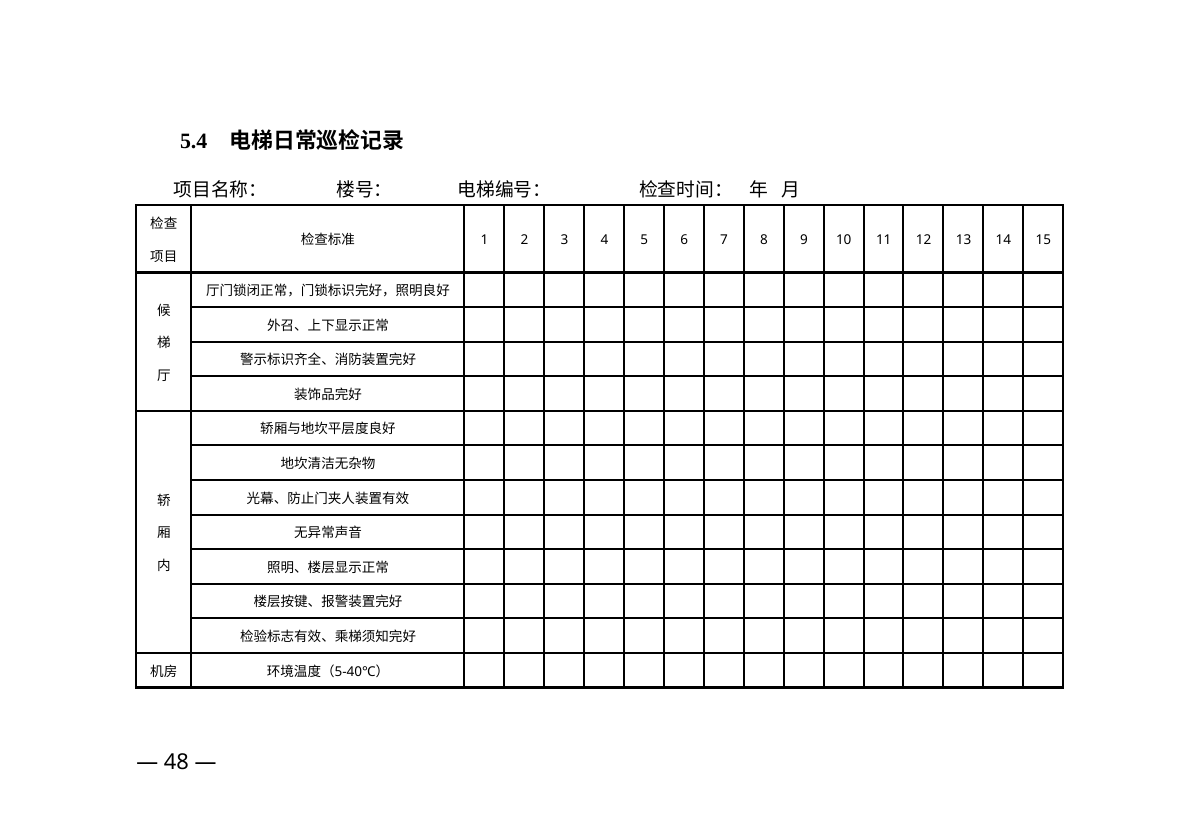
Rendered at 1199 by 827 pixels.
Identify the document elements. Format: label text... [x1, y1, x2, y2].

table_cell [465, 481, 503, 513]
table_cell [505, 585, 543, 617]
table_cell [904, 446, 942, 479]
table_cell [745, 308, 783, 341]
table_cell [545, 481, 583, 513]
table_cell [465, 308, 503, 341]
table_cell [984, 446, 1022, 479]
table_cell [545, 585, 583, 617]
table_cell [585, 619, 623, 652]
table_cell [865, 585, 902, 617]
table_cell [904, 654, 942, 686]
table_cell [825, 550, 863, 583]
table_cell [944, 585, 982, 617]
table_cell [1024, 516, 1062, 548]
table_cell [505, 550, 543, 583]
table_cell [465, 550, 503, 583]
table_cell [585, 516, 623, 548]
table_cell [665, 274, 703, 306]
table_cell [1024, 585, 1062, 617]
table_header 10 [825, 206, 863, 271]
table_cell 装饰品完好 [192, 377, 463, 410]
table_cell [505, 481, 543, 513]
table_cell [1024, 654, 1062, 686]
table_cell [625, 343, 663, 375]
table_cell 无异常声音 [192, 516, 463, 548]
table_cell [465, 619, 503, 652]
table_cell [745, 274, 783, 306]
table_cell [705, 516, 743, 548]
table_header 15 [1024, 206, 1062, 271]
table_cell [984, 585, 1022, 617]
table_cell [705, 343, 743, 375]
table_cell [825, 654, 863, 686]
table_header 12 [904, 206, 942, 271]
table_cell [545, 446, 583, 479]
table_cell [944, 516, 982, 548]
table_cell [545, 516, 583, 548]
table_cell [465, 585, 503, 617]
table_cell [665, 585, 703, 617]
table_cell [865, 550, 902, 583]
table_cell [505, 654, 543, 686]
table_header 4 [585, 206, 623, 271]
table_cell [465, 654, 503, 686]
table_cell [984, 516, 1022, 548]
table_cell [865, 619, 902, 652]
table_cell [1024, 446, 1062, 479]
table_cell [1024, 343, 1062, 375]
table_cell [625, 619, 663, 652]
table_cell [625, 274, 663, 306]
table_cell [585, 654, 623, 686]
table_cell [585, 481, 623, 513]
table_cell [785, 308, 823, 341]
table_cell [785, 550, 823, 583]
table_cell [1024, 619, 1062, 652]
table_cell [545, 308, 583, 341]
table_header 9 [785, 206, 823, 271]
table_cell [785, 654, 823, 686]
table_cell [585, 308, 623, 341]
table_cell [904, 619, 942, 652]
table_cell [865, 481, 902, 513]
table_cell [984, 481, 1022, 513]
table_cell [944, 654, 982, 686]
table_cell [625, 516, 663, 548]
table_header 检查 项目 [137, 206, 190, 271]
table_cell [585, 343, 623, 375]
table_cell [944, 377, 982, 410]
table_cell [785, 412, 823, 444]
table_cell [705, 654, 743, 686]
table_cell [465, 274, 503, 306]
table_cell [785, 619, 823, 652]
table_header 检查标准 [192, 206, 463, 271]
table_cell [585, 274, 623, 306]
table_cell [505, 308, 543, 341]
table_cell [984, 550, 1022, 583]
table_cell [745, 619, 783, 652]
table_cell [465, 343, 503, 375]
table_cell [785, 585, 823, 617]
table_cell [625, 308, 663, 341]
table_cell [545, 654, 583, 686]
table_cell [625, 377, 663, 410]
table_cell [865, 377, 902, 410]
table_cell [825, 619, 863, 652]
table_cell [825, 516, 863, 548]
table_cell [904, 308, 942, 341]
table_cell [745, 585, 783, 617]
table_cell [865, 343, 902, 375]
table_cell [585, 446, 623, 479]
table_cell [545, 377, 583, 410]
table_cell [745, 516, 783, 548]
table_cell [1024, 412, 1062, 444]
table_cell [705, 412, 743, 444]
table_cell [545, 619, 583, 652]
table_cell [705, 619, 743, 652]
table_cell 环境温度（5-40℃） [192, 654, 463, 686]
table_cell [825, 446, 863, 479]
table_cell [465, 516, 503, 548]
table_cell [705, 481, 743, 513]
table_cell [745, 481, 783, 513]
table_cell [665, 446, 703, 479]
table_cell [625, 550, 663, 583]
table_cell [545, 343, 583, 375]
table_cell [984, 274, 1022, 306]
table_cell [705, 550, 743, 583]
table_cell [665, 516, 703, 548]
table_cell [825, 377, 863, 410]
table_cell [1024, 550, 1062, 583]
table_cell [865, 654, 902, 686]
table_cell [825, 308, 863, 341]
table_cell [904, 412, 942, 444]
table_cell [625, 412, 663, 444]
table_cell [585, 585, 623, 617]
table_cell [984, 343, 1022, 375]
table_cell [944, 274, 982, 306]
table_cell 轿 厢 内 [137, 412, 190, 652]
table_cell [705, 377, 743, 410]
table_cell 候 梯 厅 [137, 274, 190, 410]
table_cell [904, 377, 942, 410]
table_cell 轿厢与地坎平层度良好 [192, 412, 463, 444]
table_header 1 [465, 206, 503, 271]
table_cell [785, 274, 823, 306]
table_header 6 [665, 206, 703, 271]
table_cell [984, 308, 1022, 341]
table_cell 检验标志有效、乘梯须知完好 [192, 619, 463, 652]
table_cell [465, 412, 503, 444]
table_cell [745, 412, 783, 444]
table_cell [665, 550, 703, 583]
table_cell [625, 585, 663, 617]
table_cell [1024, 308, 1062, 341]
table_cell 外召、上下显示正常 [192, 308, 463, 341]
table_cell [825, 412, 863, 444]
table_cell [545, 550, 583, 583]
table_cell [865, 516, 902, 548]
table_cell [585, 550, 623, 583]
table_cell [944, 446, 982, 479]
table_cell [465, 446, 503, 479]
table_cell [705, 585, 743, 617]
table_cell [585, 412, 623, 444]
table_cell [825, 274, 863, 306]
table_cell [505, 446, 543, 479]
text 5.4 电梯日常巡检记录 [136, 123, 1063, 156]
table_cell [545, 412, 583, 444]
table_cell [944, 619, 982, 652]
table_cell [904, 550, 942, 583]
table_cell [745, 550, 783, 583]
table_cell [505, 343, 543, 375]
table_cell [904, 516, 942, 548]
table_cell [984, 619, 1022, 652]
table_cell [665, 481, 703, 513]
table_cell [1024, 377, 1062, 410]
table_cell [904, 274, 942, 306]
table_cell [665, 377, 703, 410]
table_cell [625, 481, 663, 513]
table_cell [865, 412, 902, 444]
table_header 7 [705, 206, 743, 271]
table_cell [865, 274, 902, 306]
table_cell [505, 274, 543, 306]
table_cell [665, 654, 703, 686]
table_header 13 [944, 206, 982, 271]
table_cell [545, 274, 583, 306]
table_cell [904, 343, 942, 375]
table_cell 厅门锁闭正常，门锁标识完好，照明良好 [192, 274, 463, 306]
table_cell [1024, 274, 1062, 306]
table_cell [785, 516, 823, 548]
table_cell 照明、楼层显示正常 [192, 550, 463, 583]
table_cell [785, 343, 823, 375]
table_cell [465, 377, 503, 410]
table_cell [665, 308, 703, 341]
table_cell [865, 446, 902, 479]
table_cell [505, 516, 543, 548]
table_cell [745, 446, 783, 479]
table_header 14 [984, 206, 1022, 271]
table_cell [665, 619, 703, 652]
table_cell [625, 446, 663, 479]
table_cell [944, 343, 982, 375]
table_cell [904, 481, 942, 513]
table_cell [665, 343, 703, 375]
table_cell [865, 308, 902, 341]
table_cell [785, 481, 823, 513]
table_cell [944, 308, 982, 341]
text 项目名称： 楼号： 电梯编号： 检查时间： 年 月 [136, 172, 1063, 204]
table_cell [745, 654, 783, 686]
table_header 8 [745, 206, 783, 271]
table_cell [785, 446, 823, 479]
table_cell [944, 412, 982, 444]
table_cell [1024, 481, 1062, 513]
table_cell [505, 619, 543, 652]
table_cell [904, 585, 942, 617]
table_header 11 [865, 206, 902, 271]
table_cell [705, 308, 743, 341]
table_cell [505, 412, 543, 444]
table_cell [944, 550, 982, 583]
table_cell [944, 481, 982, 513]
table_cell [825, 585, 863, 617]
table_cell [785, 377, 823, 410]
table_cell [984, 412, 1022, 444]
table_header 5 [625, 206, 663, 271]
table_header 3 [545, 206, 583, 271]
table_cell [825, 343, 863, 375]
table_cell 地坎清洁无杂物 [192, 446, 463, 479]
table_cell [705, 274, 743, 306]
table_cell [825, 481, 863, 513]
table_cell [705, 446, 743, 479]
table_cell [625, 654, 663, 686]
table_cell [665, 412, 703, 444]
table_cell [505, 377, 543, 410]
table_cell 警示标识齐全、消防装置完好 [192, 343, 463, 375]
table_cell 光幕、防止门夹人装置有效 [192, 481, 463, 513]
table_cell [745, 377, 783, 410]
table_cell 楼层按键、报警装置完好 [192, 585, 463, 617]
table_cell [585, 377, 623, 410]
table_cell [745, 343, 783, 375]
table_header 2 [505, 206, 543, 271]
table_cell [984, 654, 1022, 686]
table_cell [984, 377, 1022, 410]
